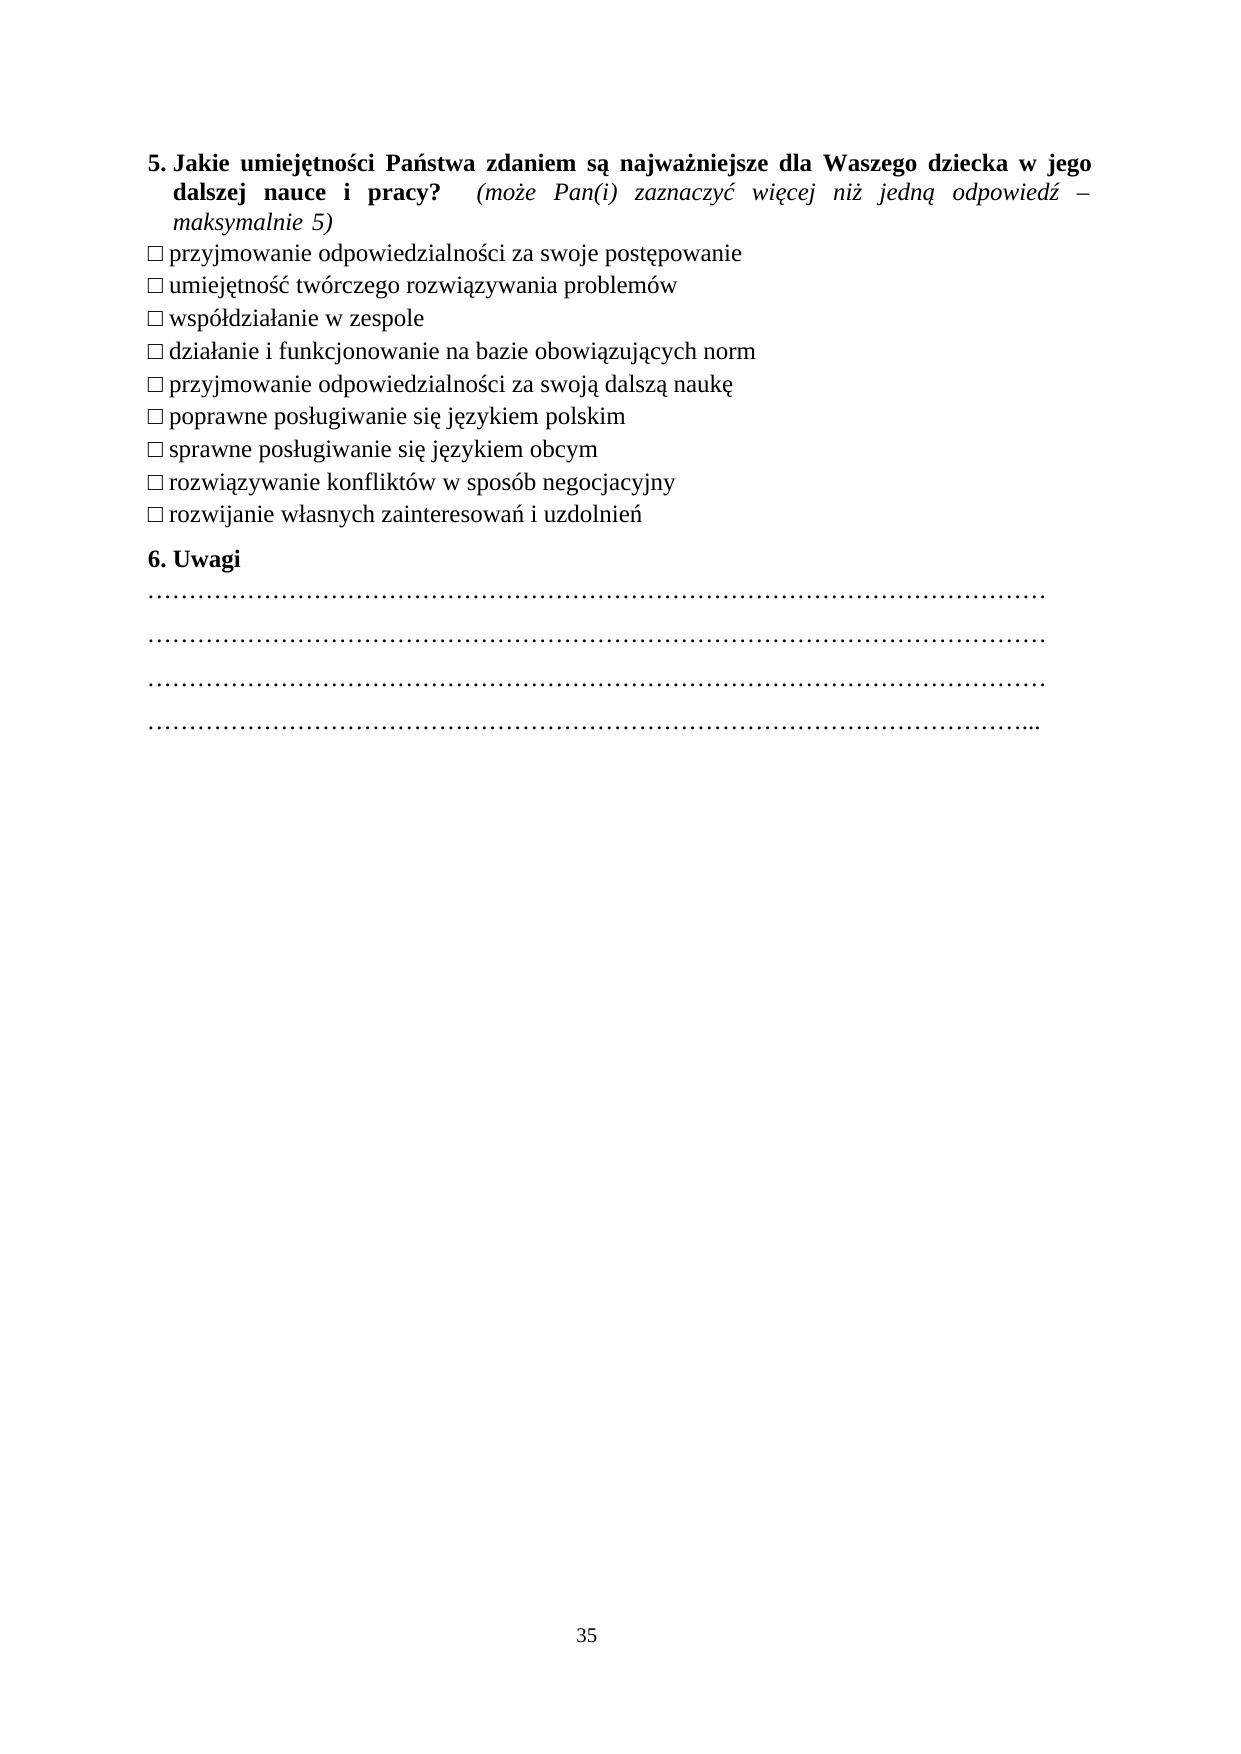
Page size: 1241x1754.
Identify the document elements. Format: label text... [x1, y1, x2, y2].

text ……………………………………………………………………………………………… [147, 619, 1093, 648]
text □ poprawne posługiwanie się językiem polskim [148, 401, 1093, 430]
text □ umiejętność twórczego rozwiązywania problemów [148, 271, 1093, 299]
text ……………………………………………………………………………………………... [147, 706, 1093, 735]
text □ rozwijanie własnych zainteresowań i uzdolnień [148, 499, 1093, 528]
text □ sprawne posługiwanie się językiem obcym [148, 434, 1093, 463]
text □ działanie i funkcjonowanie na bazie obowiązujących norm [148, 336, 1093, 365]
text ……………………………………………………………………………………………… [147, 663, 1093, 691]
text □ rozwiązywanie konfliktów w sposób negocjacyjny [148, 467, 1093, 496]
list Uwagi [148, 544, 1093, 573]
list Jakie umiejętności Państwa zdaniem są najważniejsze dla Waszego dziecka w jego dalszej nauce i pracy? (może Pan(i) zaznaczyć więcej niż jedną odpowiedź – maksymalnie 5) [148, 148, 1093, 236]
text ……………………………………………………………………………………………… [147, 575, 1093, 604]
text □ przyjmowanie odpowiedzialności za swoją dalszą naukę [148, 369, 1093, 397]
text □ przyjmowanie odpowiedzialności za swoje postępowanie [148, 238, 1093, 267]
text □ współdziałanie w zespole [148, 303, 1093, 332]
